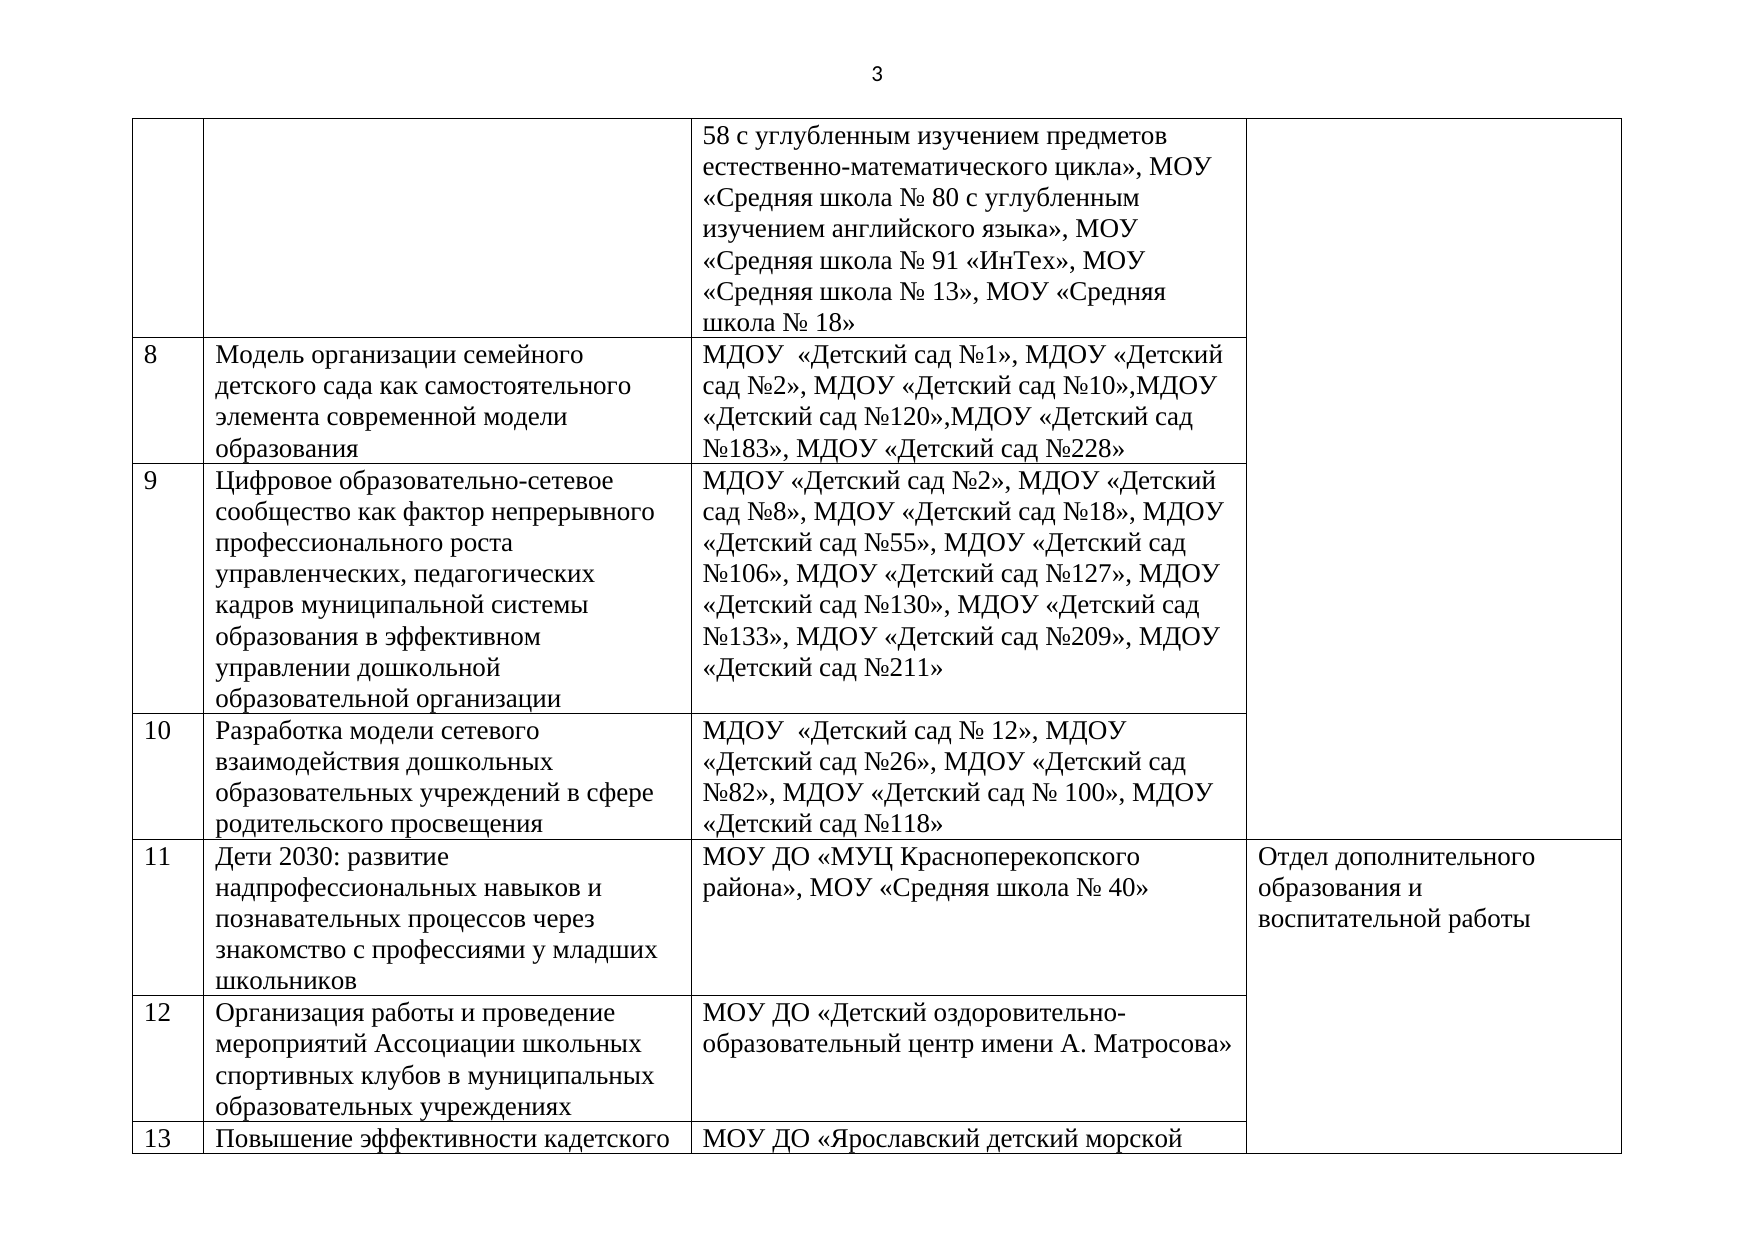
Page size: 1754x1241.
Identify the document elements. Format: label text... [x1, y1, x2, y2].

table_cell МДОУ «Детский сад №1», МДОУ «Детский сад №2», МДОУ «Детский сад №10»,МДОУ «Детский сад №120»,МДОУ «Детский сад №183», МДОУ «Детский сад №228» [692, 338, 1246, 463]
table_cell Модель организации семейного детского сада как самостоятельного элемента современной модели образования [204, 338, 691, 463]
table_cell 10 [133, 714, 203, 839]
table_cell Дети 2030: развитие надпрофессиональных навыков и познавательных процессов через знакомство с профессиями у младших школьников [204, 840, 691, 995]
table_cell Разработка модели сетевого взаимодействия дошкольных образовательных учреждений в сфере родительского просвещения [204, 714, 691, 839]
table_cell МДОУ «Детский сад №2», МДОУ «Детский сад №8», МДОУ «Детский сад №18», МДОУ «Детский сад №55», МДОУ «Детский сад №106», МДОУ «Детский сад №127», МДОУ «Детский сад №130», МДОУ «Детский сад №133», МДОУ «Детский сад №209», МДОУ «Детский сад №211» [692, 464, 1246, 713]
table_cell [692, 119, 1246, 337]
table_cell 9 [133, 464, 203, 713]
table_cell 7 [133, 119, 203, 337]
table_cell 8 [133, 338, 203, 463]
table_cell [204, 1122, 691, 1153]
table_cell Цифровое образовательно-сетевое сообщество как фактор непрерывного профессионального роста управленческих, педагогических кадров муниципальной системы образования в эффективном управлении дошкольной образовательной организации [204, 464, 691, 713]
table_cell МОУ ДО «МУЦ Красноперекопского района», МОУ «Средняя школа № 40» [692, 840, 1246, 995]
table_cell 11 [133, 840, 203, 995]
table_cell МОУ ДО «Детский оздоровительно-образовательный центр имени А. Матросова» [692, 996, 1246, 1121]
table_cell 13 [133, 1122, 203, 1153]
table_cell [692, 1122, 1246, 1153]
table_cell МДОУ «Детский сад № 12», МДОУ «Детский сад №26», МДОУ «Детский сад №82», МДОУ «Детский сад № 100», МДОУ «Детский сад №118» [692, 714, 1246, 839]
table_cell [204, 119, 691, 337]
table_cell 12 [133, 996, 203, 1121]
table_cell Отдел дополнительного образования и воспитательной работы [1247, 840, 1621, 1153]
table_cell Организация работы и проведение мероприятий Ассоциации школьных спортивных клубов в муниципальных образовательных учреждениях [204, 996, 691, 1121]
